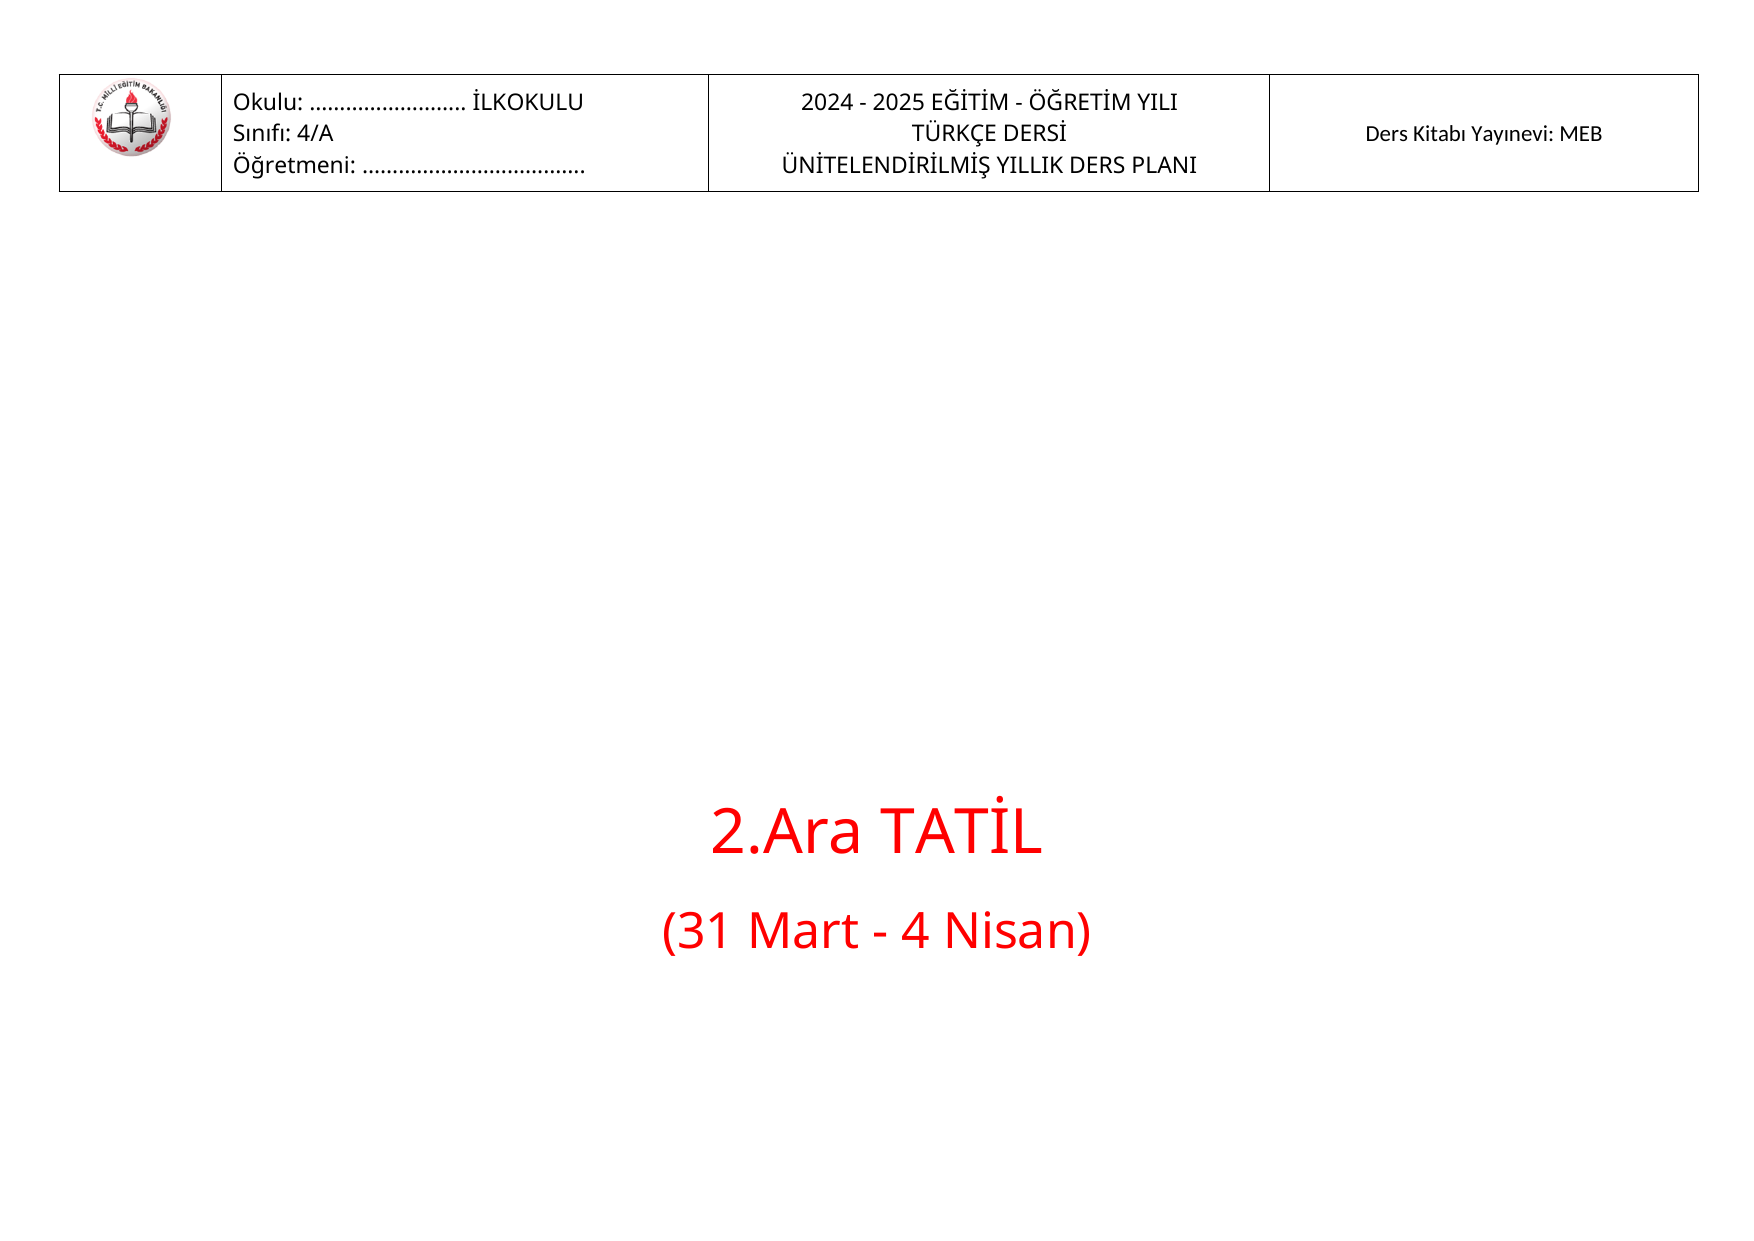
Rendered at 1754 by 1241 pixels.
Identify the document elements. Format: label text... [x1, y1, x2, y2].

text (31 Mart - 4 Nisan) [59, 895, 1695, 963]
picture [86, 75, 176, 163]
text 2.Ara TATİL [59, 787, 1695, 872]
